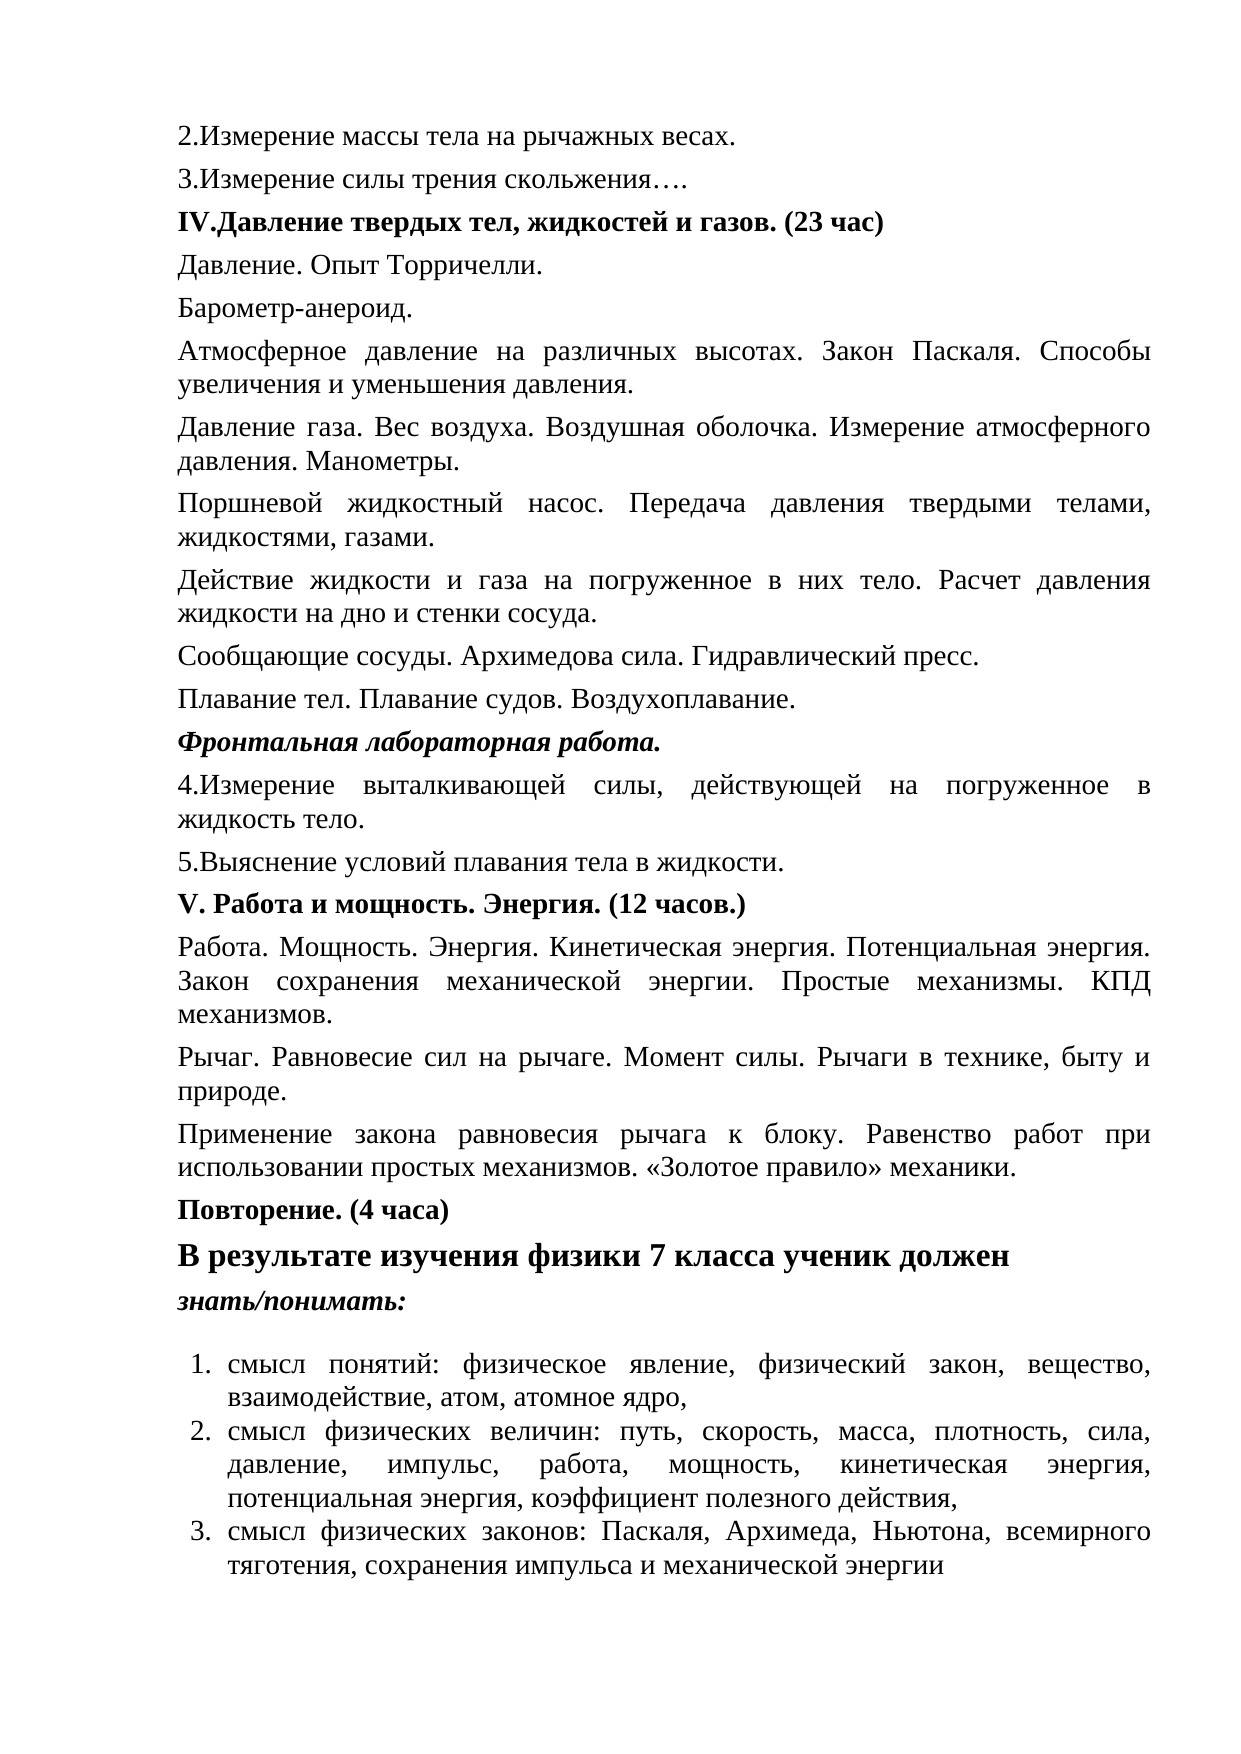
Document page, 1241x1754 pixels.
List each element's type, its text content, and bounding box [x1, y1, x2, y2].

text Поршневой жидкостный насос. Передача давления твердыми телами, жидкостями, газами. [177, 486, 1152, 553]
text Работа. Мощность. Энергия. Кинетическая энергия. Потенциальная энергия. Закон сохранения механической энергии. Простые механизмы. КПД механизмов. [177, 929, 1152, 1030]
text Действие жидкости и газа на погруженное в них тело. Расчет давления жидкости на дно и стенки сосуда. [177, 562, 1152, 629]
list смысл понятий: физическое явление, физический закон, вещество, взаимодействие, атом, атомное ядро, [190, 1346, 1152, 1413]
text знать/понимать: [177, 1283, 1152, 1317]
text Атмосферное давление на различных высотах. Закон Паскаля. Способы увеличения и уменьшения давления. [177, 333, 1152, 400]
text Повторение. (4 часа) [177, 1192, 1152, 1226]
text V. Работа и мощность. Энергия. (12 часов.) [177, 887, 1152, 920]
text Рычаг. Равновесие сил на рычаге. Момент силы. Рычаги в технике, быту и природе. [177, 1039, 1152, 1107]
text 4.Измерение выталкивающей силы, действующей на погруженное в жидкость тело. [177, 767, 1152, 834]
text Плавание тел. Плавание судов. Воздухоплавание. [177, 681, 1152, 715]
text Давление газа. Вес воздуха. Воздушная оболочка. Измерение атмосферного давления. Манометры. [177, 409, 1152, 476]
text Применение закона равновесия рычага к блоку. Равенство работ при использовании простых механизмов. «Золотое правило» механики. [177, 1116, 1152, 1183]
text IV.Давление твердых тел, жидкостей и газов. (23 час) [177, 204, 1152, 237]
text Фронтальная лабораторная работа. [177, 724, 1152, 758]
text Давление. Опыт Торричелли. [177, 247, 1152, 280]
list смысл физических величин: путь, скорость, масса, плотность, сила, давление, импульс, работа, мощность, кинетическая энергия, потенциальная энергия, коэффициент полезного действия, [190, 1413, 1152, 1513]
list смысл физических законов: Паскаля, Архимеда, Ньютона, всемирного тяготения, сохранения импульса и механической энергии [190, 1513, 1152, 1581]
text В результате изучения физики 7 класса ученик должен [177, 1235, 1152, 1274]
text 5.Выяснение условий плавания тела в жидкости. [177, 844, 1152, 877]
text Барометр-анероид. [177, 290, 1152, 323]
text 2.Измерение массы тела на рычажных весах. [177, 118, 1152, 152]
text 3.Измерение силы трения скольжения…. [177, 161, 1152, 194]
text Сообщающие сосуды. Архимедова сила. Гидравлический пресс. [177, 638, 1152, 672]
